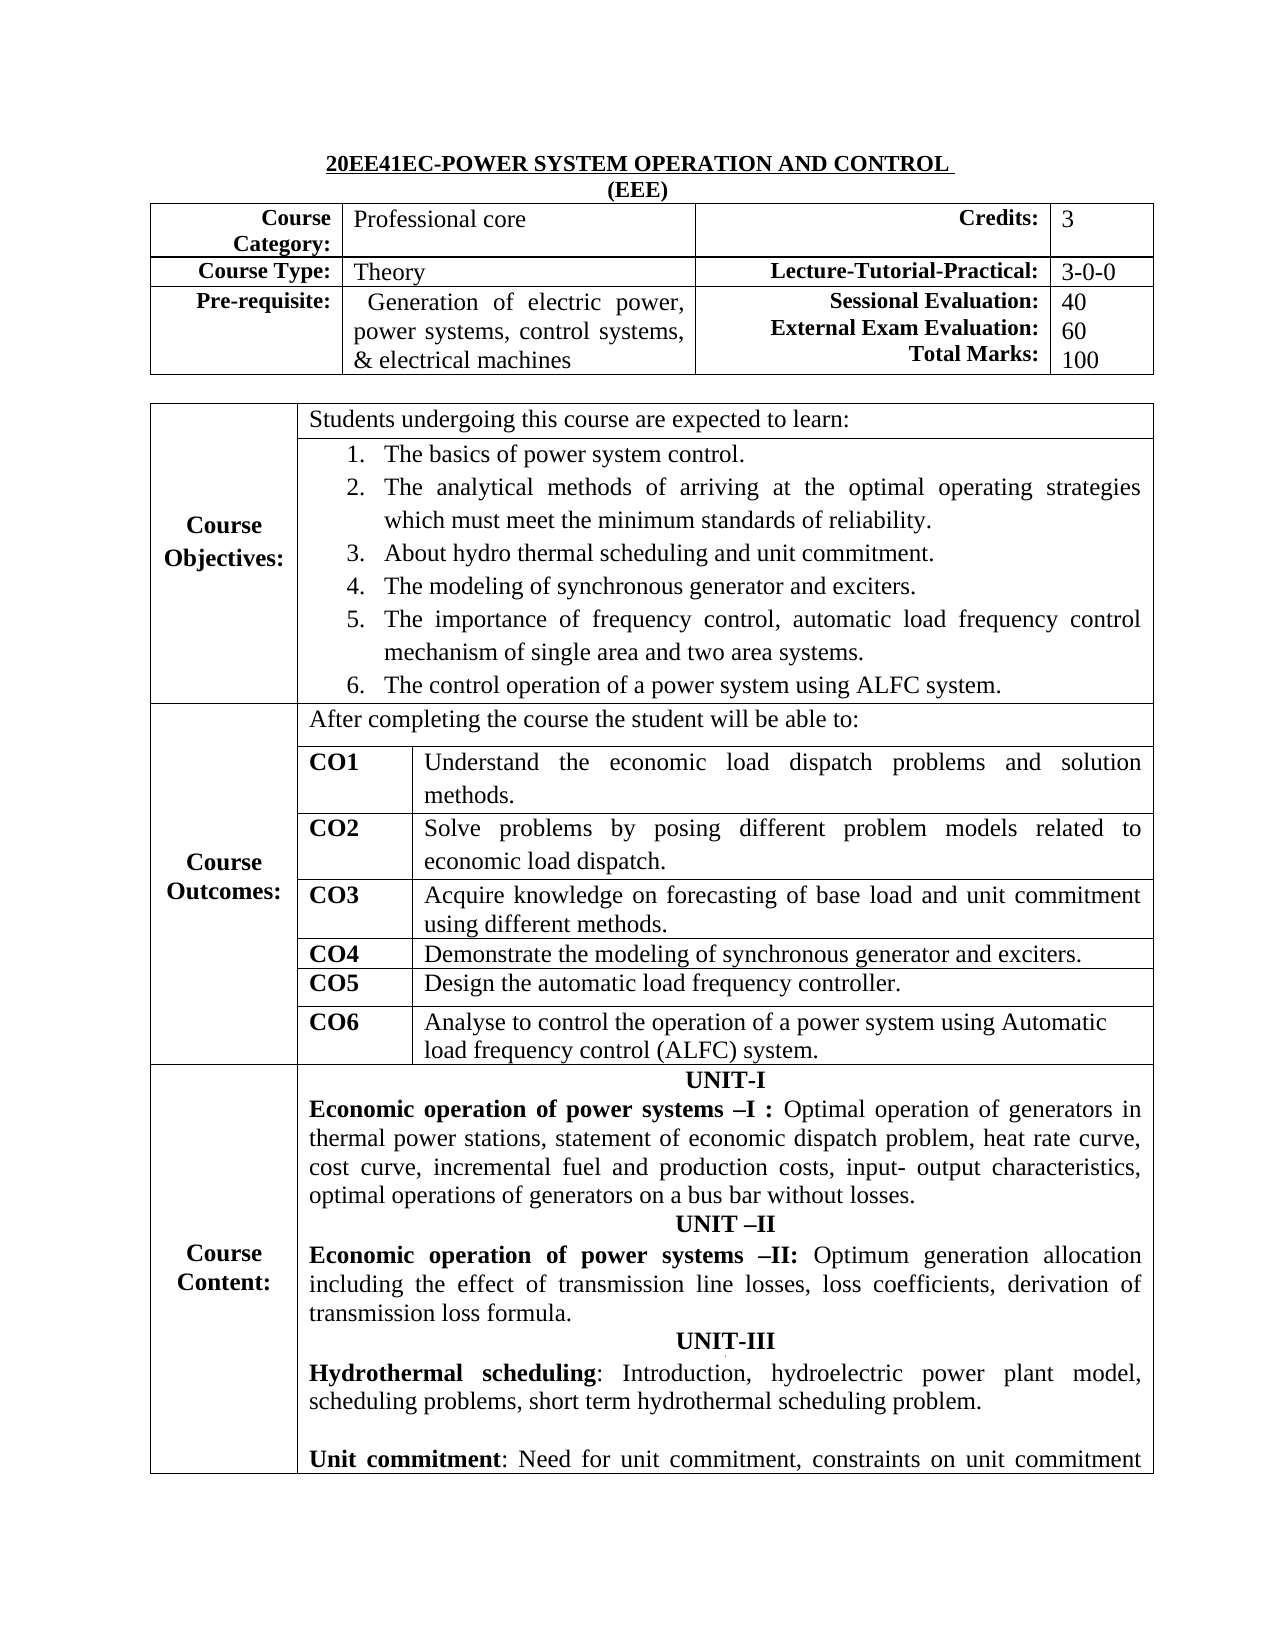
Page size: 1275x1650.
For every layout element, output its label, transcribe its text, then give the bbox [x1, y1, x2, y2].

table_cell Pre-requisite: [151, 287, 342, 373]
table_cell CO5 [298, 969, 412, 1006]
text (EEE) [150, 176, 1125, 203]
table_header 3 [1051, 204, 1153, 256]
table_cell After completing the course the student will be able to: [298, 704, 1153, 746]
table_header Students undergoing this course are expected to learn: [298, 404, 1153, 438]
table_cell CO4 [298, 939, 412, 967]
table_cell Understand the economic load dispatch problems and solution methods. [413, 747, 1153, 812]
table_cell CO2 [298, 814, 412, 879]
table_cell Course Outcomes: [151, 704, 297, 1064]
table_cell Design the automatic load frequency controller. [413, 969, 1153, 1006]
table_cell Theory [343, 258, 695, 286]
table_cell CO6 [298, 1007, 412, 1064]
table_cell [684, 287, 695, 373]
table_cell Course Type: [151, 258, 342, 286]
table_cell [298, 1065, 1153, 1473]
table_header Professional core [343, 204, 695, 256]
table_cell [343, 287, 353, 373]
table_cell CO3 [298, 880, 412, 938]
table_header Credits: [696, 204, 1050, 256]
table_cell 3-0-0 [1051, 258, 1153, 286]
table_header Course Category: [151, 204, 342, 256]
table_cell The basics of power system control. The analytical methods of arriving at the optimal operating strategies which must meet the minimum standards of reliability. About hydro thermal scheduling and unit commitment. The modeling of synchronous generator and exciters. The importance of frequency control, automatic load frequency control mechanism of single area and two area systems. The control operation of a power system using ALFC system. [298, 439, 1153, 703]
text 20EE41EC-POWER SYSTEM OPERATION AND CONTROL [150, 150, 1125, 176]
table_cell Sessional Evaluation: External Exam Evaluation: Total Marks: [696, 287, 1050, 373]
table_cell Course Content: [151, 1065, 297, 1473]
table_header Course Objectives: [151, 404, 297, 703]
table_cell Lecture-Tutorial-Practical: [696, 258, 1050, 286]
table_cell 40 60 100 [1051, 287, 1153, 373]
table_cell Acquire knowledge on forecasting of base load and unit commitment using different methods. [413, 880, 1153, 938]
table_cell Demonstrate the modeling of synchronous generator and exciters. [413, 939, 1153, 967]
table_cell CO1 [298, 747, 412, 812]
table_cell Solve problems by posing different problem models related to economic load dispatch. [413, 814, 1153, 879]
table_cell Analyse to control the operation of a power system using Automatic load frequency control (ALFC) system. [413, 1007, 1153, 1064]
